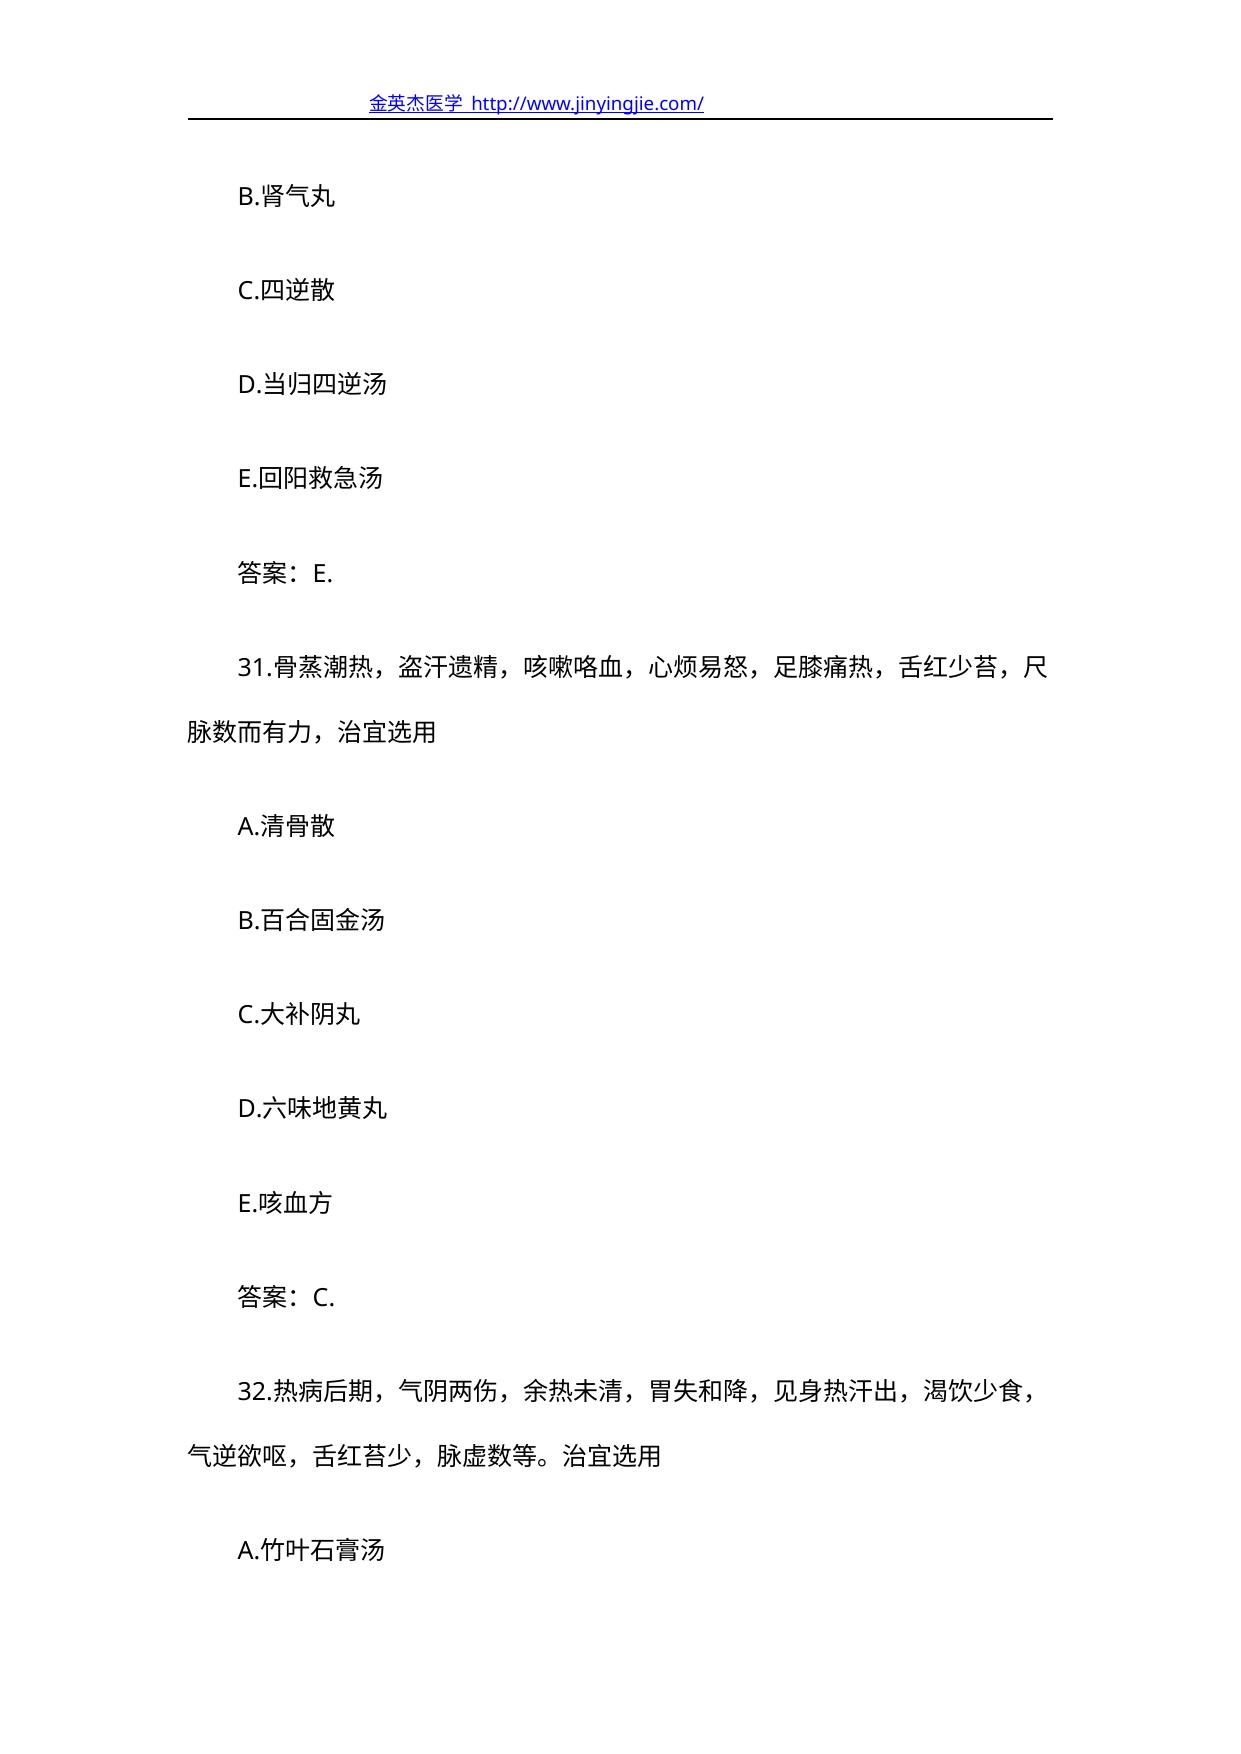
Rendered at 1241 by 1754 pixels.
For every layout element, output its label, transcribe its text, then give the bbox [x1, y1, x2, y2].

text C.四逆散 [187, 256, 1053, 321]
text B.百合固金汤 [187, 886, 1053, 951]
text 31.骨蒸潮热，盗汗遗精，咳嗽咯血，心烦易怒，足膝痛热，舌红少苔，尺脉数而有力，治宜选用 [187, 633, 1053, 763]
text D.六味地黄丸 [187, 1074, 1053, 1139]
text E.回阳救急汤 [187, 444, 1053, 509]
text B.肾气丸 [187, 162, 1053, 227]
text A.清骨散 [187, 792, 1053, 857]
text A.竹叶石膏汤 [187, 1516, 1053, 1581]
text 答案：C. [187, 1263, 1053, 1328]
text D.当归四逆汤 [187, 350, 1053, 415]
text C.大补阴丸 [187, 980, 1053, 1045]
text 32.热病后期，气阴两伤，余热未清，胃失和降，见身热汗出，渴饮少食，气逆欲呕，舌红苔少，脉虚数等。治宜选用 [187, 1357, 1053, 1487]
text 答案：E. [187, 539, 1053, 604]
text E.咳血方 [187, 1169, 1053, 1234]
